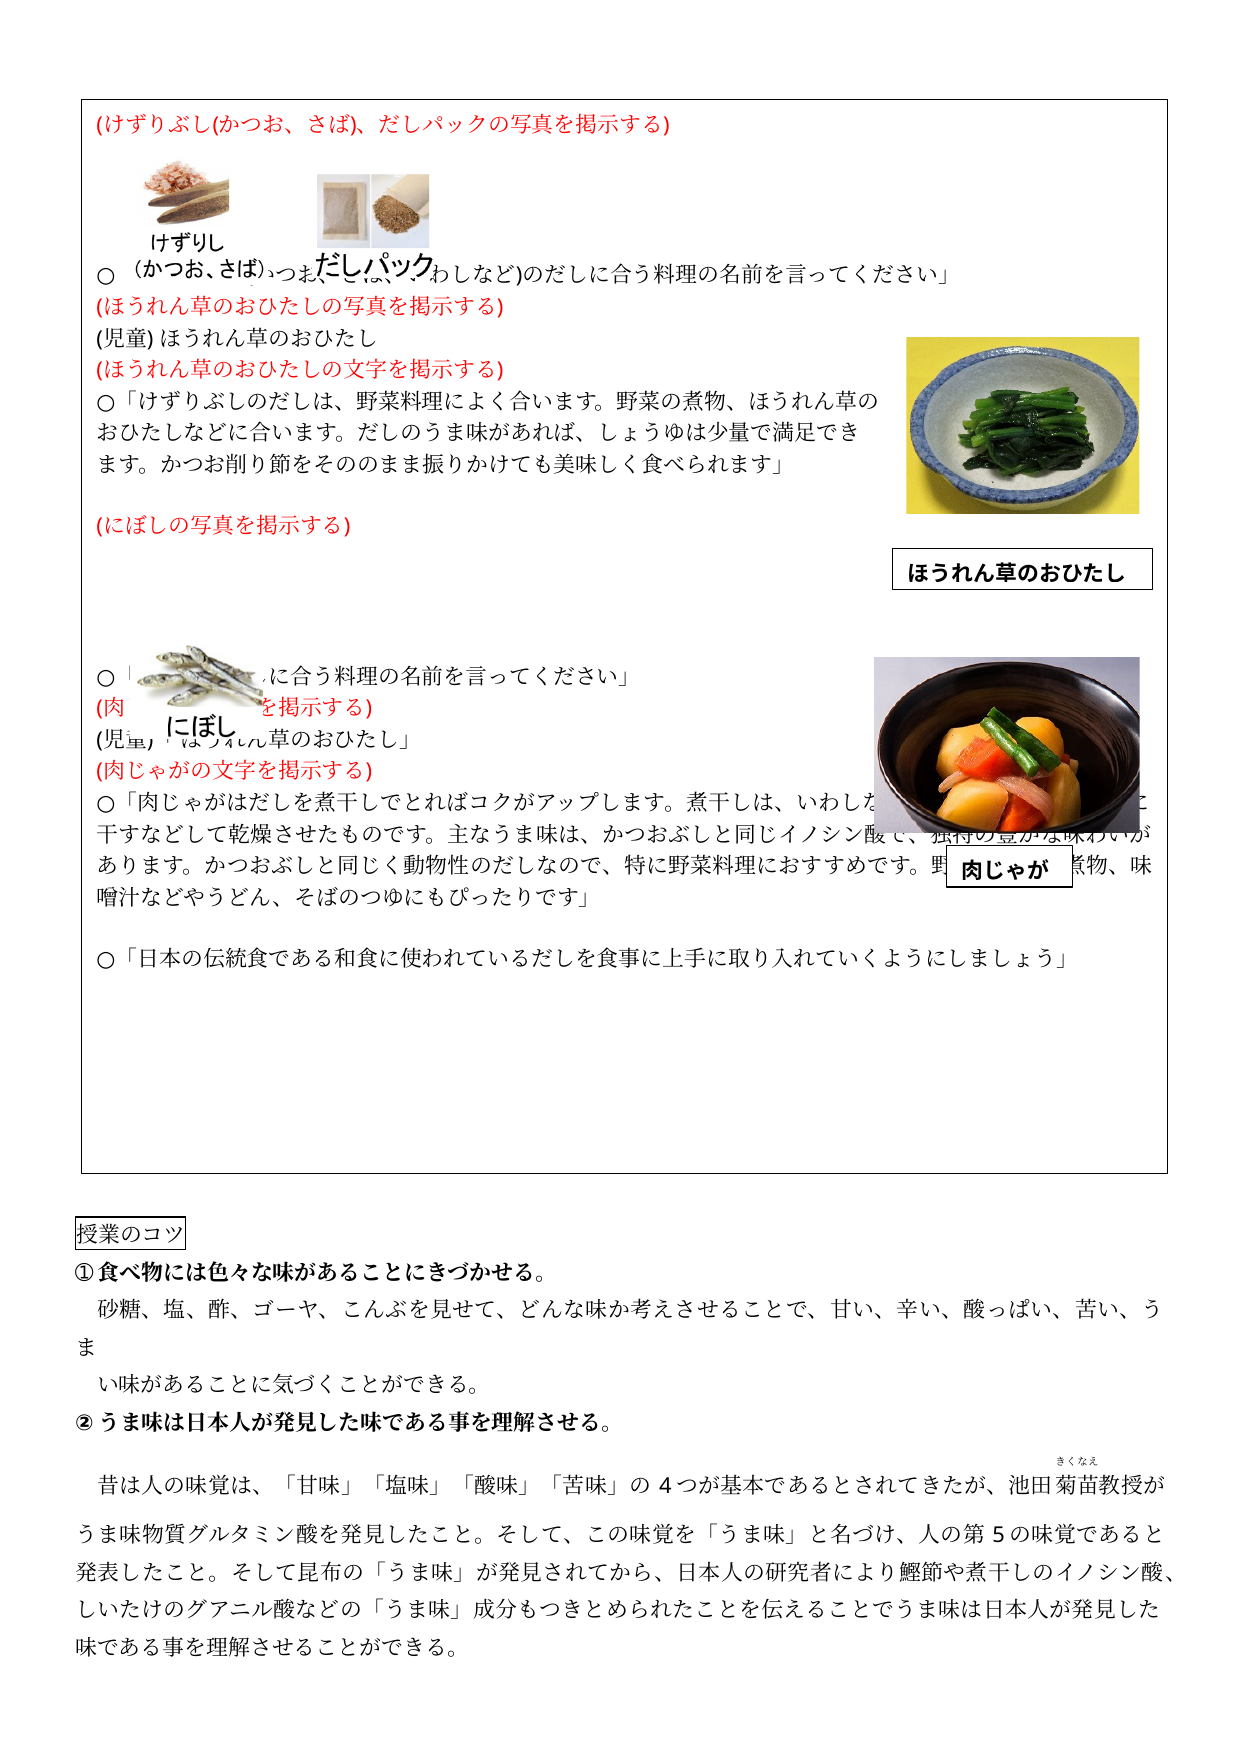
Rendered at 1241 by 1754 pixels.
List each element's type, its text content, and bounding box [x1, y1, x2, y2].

picture [874, 657, 1140, 833]
text ➀食べ物には色々な味があることにきづかせる。 [75, 1252, 1165, 1289]
text ②うま味は日本人が発見した味である事を理解させる。 [75, 1402, 1165, 1439]
text い味があることに気づくことができる。 [75, 1364, 1165, 1402]
picture [127, 152, 272, 286]
text 昔は人の味覚は、「甘味」「塩味」「酸味」「苦味」の4つが基本であるとされてきたが、池田教授がうま味物質グルタミン酸を発見したこと。そして、この味覚を「うま味」と名づけ、人の第5の味覚であると発表したこと。そして昆布の「うま味」が発見されてから、日本人の研究者により鰹節や煮干しのイノシン酸、しいたけのグアニル酸などの「うま味」成分もつきとめられたことを伝えることでうま味は日本人が発見した味である事を理解させることができる。 [75, 1439, 1165, 1664]
text 砂糖、塩、酢、ゴーヤ、こんぶを見せて、どんな味か考えさせることで、甘い、辛い、酸っぱい、苦い、うま [75, 1289, 1165, 1364]
text 授業のコツ [75, 1214, 1165, 1252]
picture [311, 170, 435, 281]
picture [904, 337, 1139, 513]
